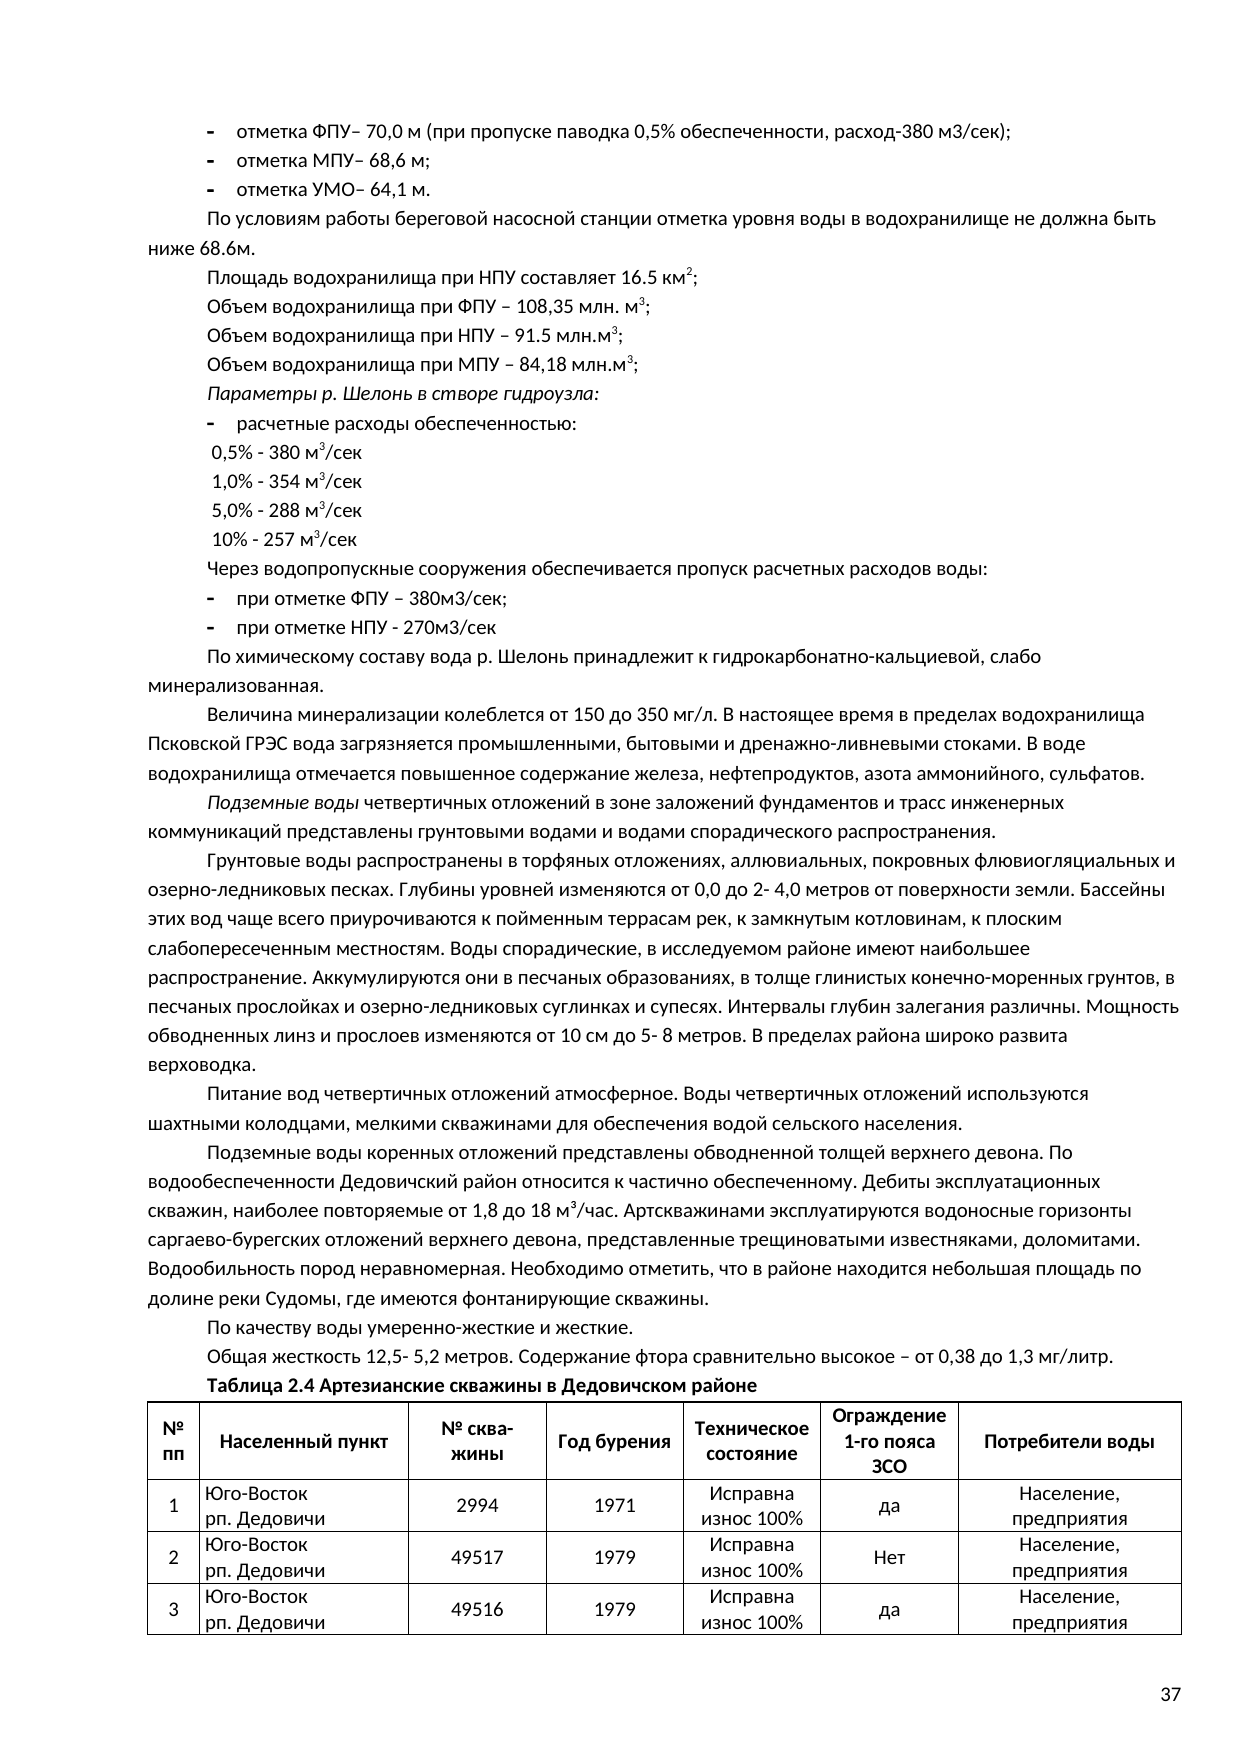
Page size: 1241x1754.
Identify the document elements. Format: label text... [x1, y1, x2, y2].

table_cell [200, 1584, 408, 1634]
text Объем водохранилища при НПУ – 91.5 млн.м3; [148, 322, 1181, 348]
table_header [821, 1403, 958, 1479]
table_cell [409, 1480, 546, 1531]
text Питание вод четвертичных отложений атмосферное. Воды четвертичных отложений используются шахтными колодцами, мелкими скважинами для обеспечения водой сельского населения. [148, 1081, 1181, 1135]
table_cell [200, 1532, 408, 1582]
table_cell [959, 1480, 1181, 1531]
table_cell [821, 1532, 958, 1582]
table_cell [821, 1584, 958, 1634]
text По условиям работы береговой насосной станции отметка уровня воды в водохранилище не должна быть ниже 68.6м. [148, 206, 1181, 260]
text Величина минерализации колеблется от 150 до 350 мг/л. В настоящее время в пределах водохранилища Псковской ГРЭС вода загрязняется промышленными, бытовыми и дренажно-ливневыми стоками. В воде водохранилища отмечается повышенное содержание железа, нефтепродуктов, азота аммонийного, сульфатов. [148, 701, 1181, 785]
text По химическому составу вода р. Шелонь принадлежит к гидрокарбонатно-кальциевой, слабо минерализованная. [148, 643, 1181, 698]
text Площадь водохранилища при НПУ составляет 16.5 км2; [148, 264, 1181, 289]
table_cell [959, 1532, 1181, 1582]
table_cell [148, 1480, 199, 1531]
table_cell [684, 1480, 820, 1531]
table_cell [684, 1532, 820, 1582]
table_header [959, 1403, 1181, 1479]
text Таблица 2.4 Артезианские скважины в Дедовичском районе [148, 1372, 1181, 1398]
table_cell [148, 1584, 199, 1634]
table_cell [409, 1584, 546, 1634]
text Объем водохранилища при МПУ – 84,18 млн.м3; [148, 351, 1181, 377]
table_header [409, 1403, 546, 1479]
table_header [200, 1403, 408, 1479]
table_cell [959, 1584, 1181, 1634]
text 1,0% - 354 м3/сек [148, 468, 1181, 493]
text Через водопропускные сооружения обеспечивается пропуск расчетных расходов воды: [148, 556, 1181, 581]
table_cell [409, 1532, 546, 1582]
list расчетные расходы обеспеченностью: [148, 410, 1181, 435]
text Общая жесткость 12,5- . Содержание фтора сравнительно высокое – от 0,38 до 1,3 мг/литр. [148, 1343, 1181, 1368]
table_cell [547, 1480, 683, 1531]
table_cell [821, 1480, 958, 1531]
text Параметры р. Шелонь в створе гидроузла: [148, 381, 1181, 406]
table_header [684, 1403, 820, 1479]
list при отметке НПУ - 270м3/сек [148, 614, 1181, 639]
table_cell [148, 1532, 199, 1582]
text По качеству воды умеренно-жесткие и жесткие. [148, 1314, 1181, 1339]
text 0,5% - 380 м3/сек [148, 439, 1181, 464]
text Подземные воды коренных отложений представлены обводненной толщей верхнего девона. По водообеспеченности Дедовичский район относится к частично обеспеченному. Дебиты эксплуатационных скважин, наиболее повторяемые от 1,8 до 18 м³/час. Артскважинами эксплуатируются водоносные горизонты саргаево-бурегских отложений верхнего девона, представленные трещиноватыми известняками, доломитами. Водообильность пород неравномерная. Необходимо отметить, что в районе находится небольшая площадь по долине реки Судомы, где имеются фонтанирующие скважины. [148, 1139, 1181, 1310]
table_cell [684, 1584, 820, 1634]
text Объем водохранилища при ФПУ – 108,35 млн. м3; [148, 293, 1181, 318]
list при отметке ФПУ – 380м3/сек; [148, 585, 1181, 610]
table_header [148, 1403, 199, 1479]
text 10% - 257 м3/сек [148, 526, 1181, 552]
text 5,0% - 288 м3/сек [148, 497, 1181, 523]
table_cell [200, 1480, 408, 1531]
text Грунтовые воды распространены в торфяных отложениях, аллювиальных, покровных флювиогляциальных и озерно-ледниковых песках. Глубины уровней изменяются от 0,0 до 2- от поверхности земли. Бассейны этих вод чаще всего приурочиваются к пойменным террасам рек, к замкнутым котловинам, к плоским слабопересеченным местностям. Воды спорадические, в исследуемом районе имеют наибольшее распространение. Аккумулируются они в песчаных образованиях, в толще глинистых конечно-моренных грунтов, в песчаных прослойках и озерно-ледниковых суглинках и супесях. Интервалы глубин залегания различны. Мощность обводненных линз и прослоев изменяются от до 5- . В пределах района широко развита верховодка. [148, 847, 1181, 1077]
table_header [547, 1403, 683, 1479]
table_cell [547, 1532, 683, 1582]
list отметка УМО– . [148, 176, 1181, 202]
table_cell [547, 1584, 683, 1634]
list отметка ФПУ– 70,0 м (при пропуске паводка 0,5% обеспеченности, расход-380 м3/сек); [148, 118, 1181, 143]
text Подземные воды четвертичных отложений в зоне заложений фундаментов и трасс инженерных коммуникаций представлены грунтовыми водами и водами спорадического распространения. [148, 789, 1181, 843]
list отметка МПУ– ; [148, 147, 1181, 173]
